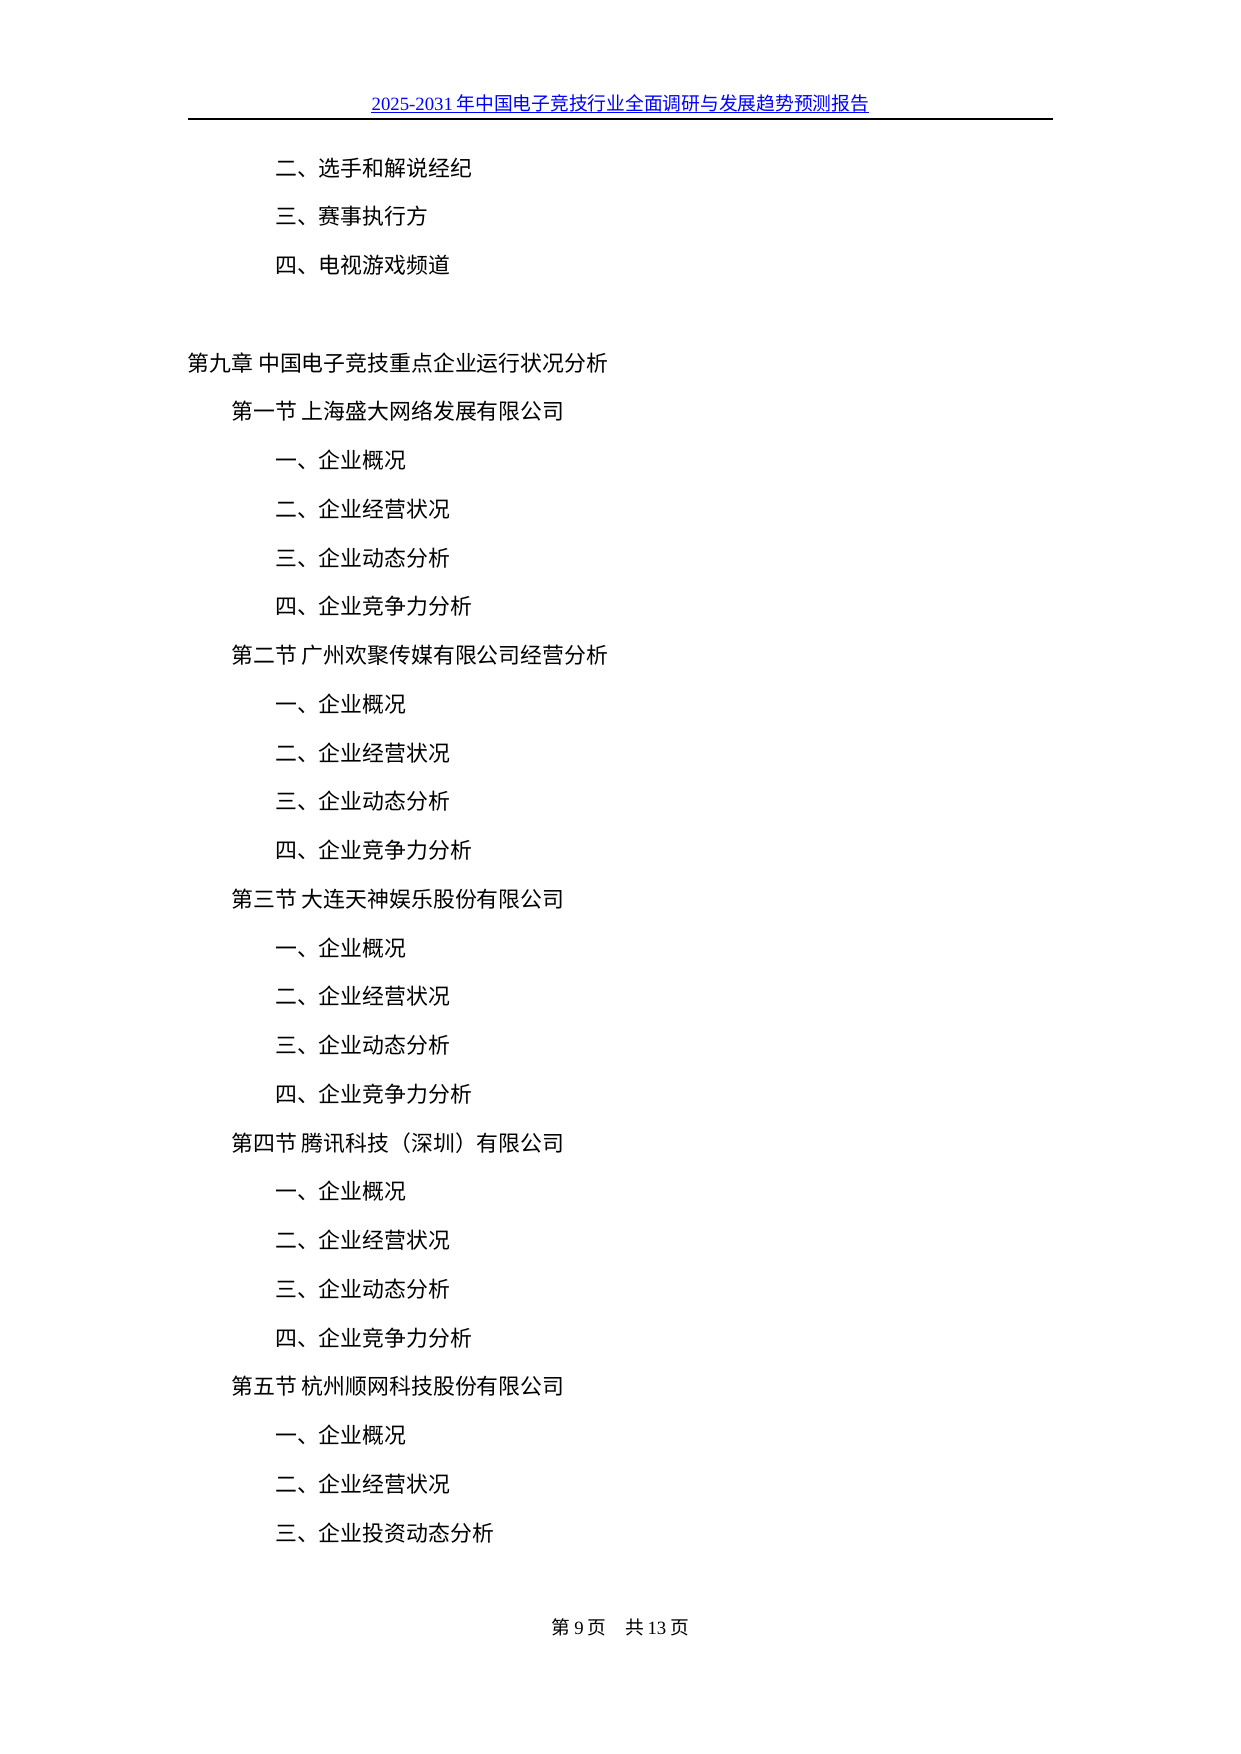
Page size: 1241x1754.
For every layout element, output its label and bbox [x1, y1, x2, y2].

text [187, 150, 1053, 1548]
